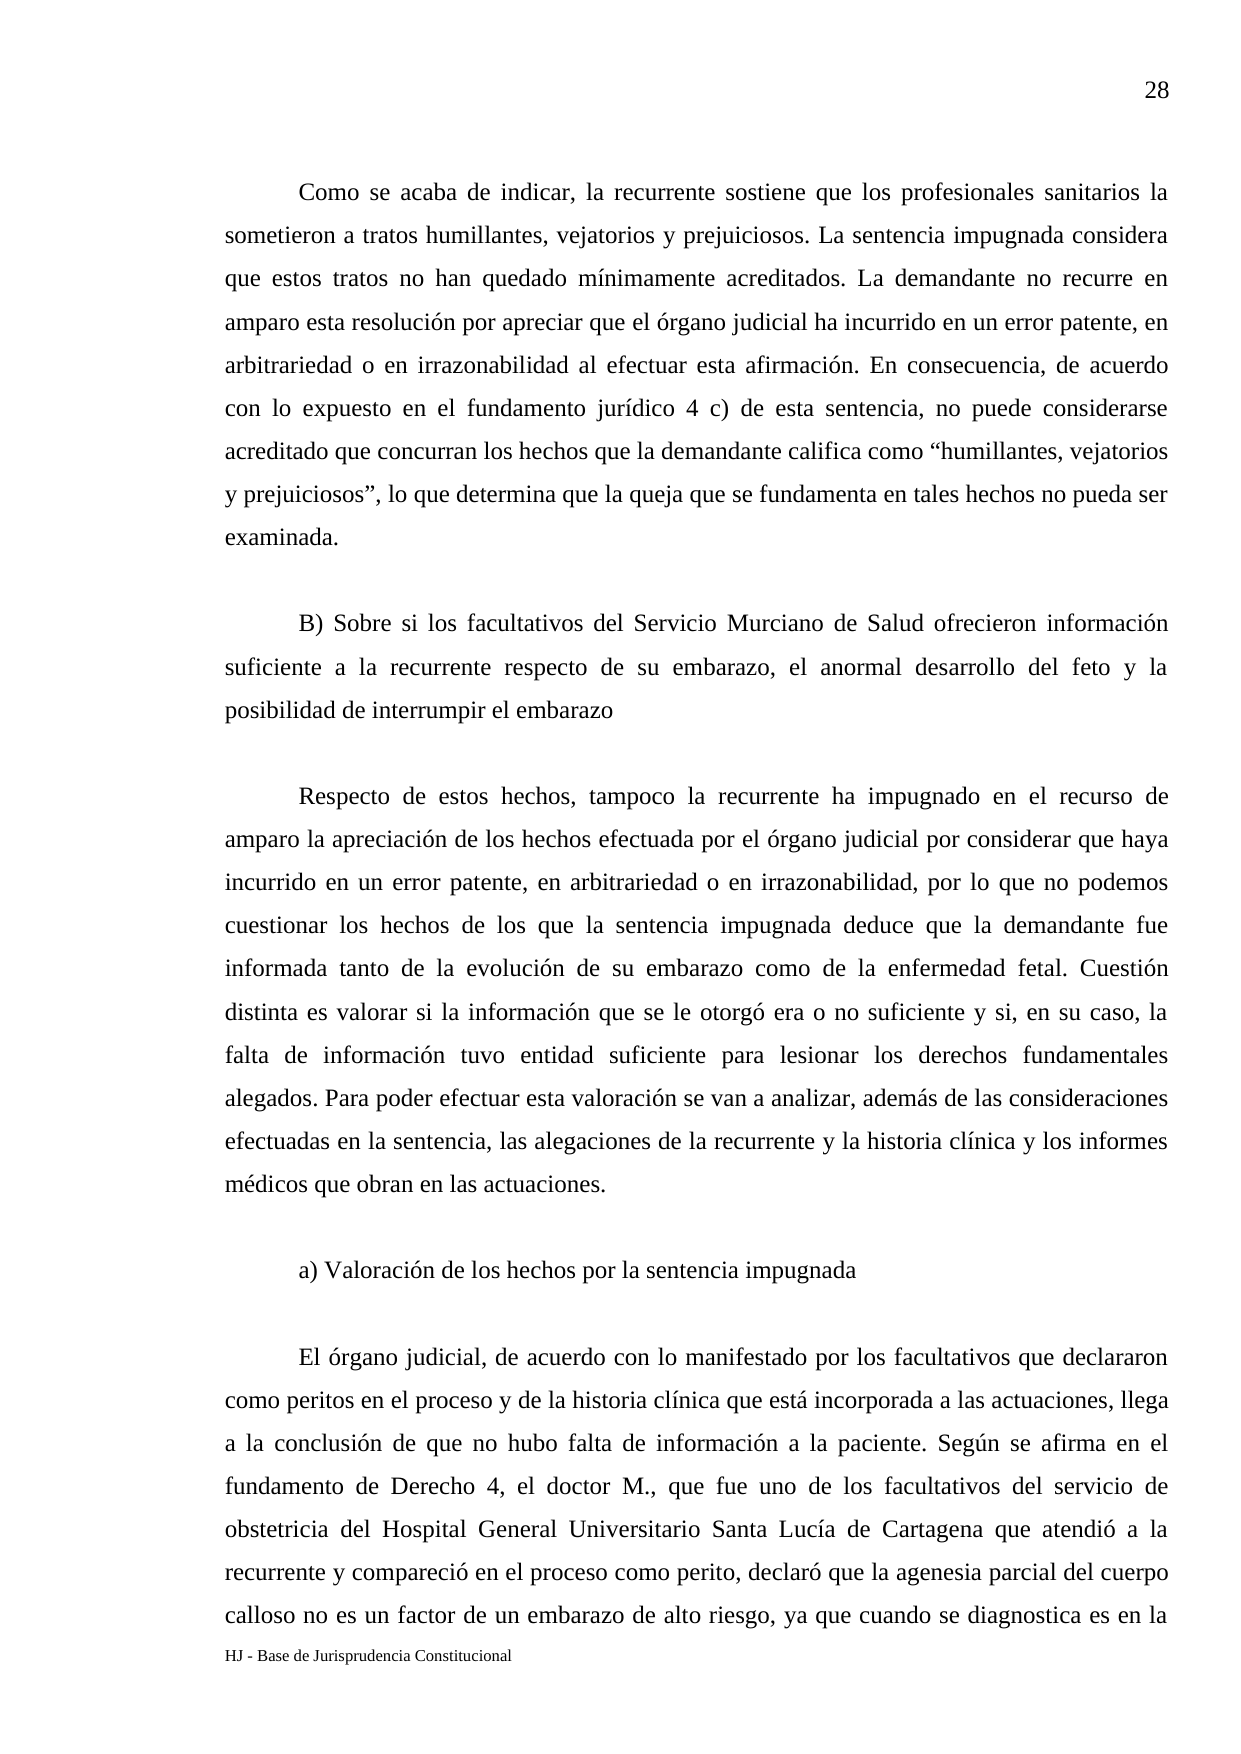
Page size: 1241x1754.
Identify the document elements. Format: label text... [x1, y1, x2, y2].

text Respecto de estos hechos, tampoco la recurrente ha impugnado en el recurso de amparo la apreciación de los hechos efectuada por el órgano judicial por considerar que haya incurrido en un error patente, en arbitrariedad o en irrazonabilidad, por lo que no podemos cuestionar los hechos de los que la sentencia impugnada deduce que la demandante fue informada tanto de la evolución de su embarazo como de la enfermedad fetal. Cuestión distinta es valorar si la información que se le otorgó era o no suficiente y si, en su caso, la falta de información tuvo entidad suficiente para lesionar los derechos fundamentales alegados. Para poder efectuar esta valoración se van a analizar, además de las consideraciones efectuadas en la sentencia, las alegaciones de la recurrente y la historia clínica y los informes médicos que obran en las actuaciones. [224, 781, 1169, 1198]
text Como se acaba de indicar, la recurrente sostiene que los profesionales sanitarios la sometieron a tratos humillantes, vejatorios y prejuiciosos. La sentencia impugnada considera que estos tratos no han quedado mínimamente acreditados. La demandante no recurre en amparo esta resolución por apreciar que el órgano judicial ha incurrido en un error patente, en arbitrariedad o en irrazonabilidad al efectuar esta afirmación. En consecuencia, de acuerdo con lo expuesto en el fundamento jurídico 4 c) de esta sentencia, no puede considerarse acreditado que concurran los hechos que la demandante califica como “humillantes, vejatorios y prejuiciosos”, lo que determina que la queja que se fundamenta en tales hechos no pueda ser examinada. [224, 177, 1169, 551]
text a) Valoración de los hechos por la sentencia impugnada [224, 1255, 1169, 1284]
text B) Sobre si los facultativos del Servicio Murciano de Salud ofrecieron información suficiente a la recurrente respecto de su embarazo, el anormal desarrollo del feto y la posibilidad de interrumpir el embarazo [224, 608, 1169, 723]
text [224, 1342, 1169, 1629]
